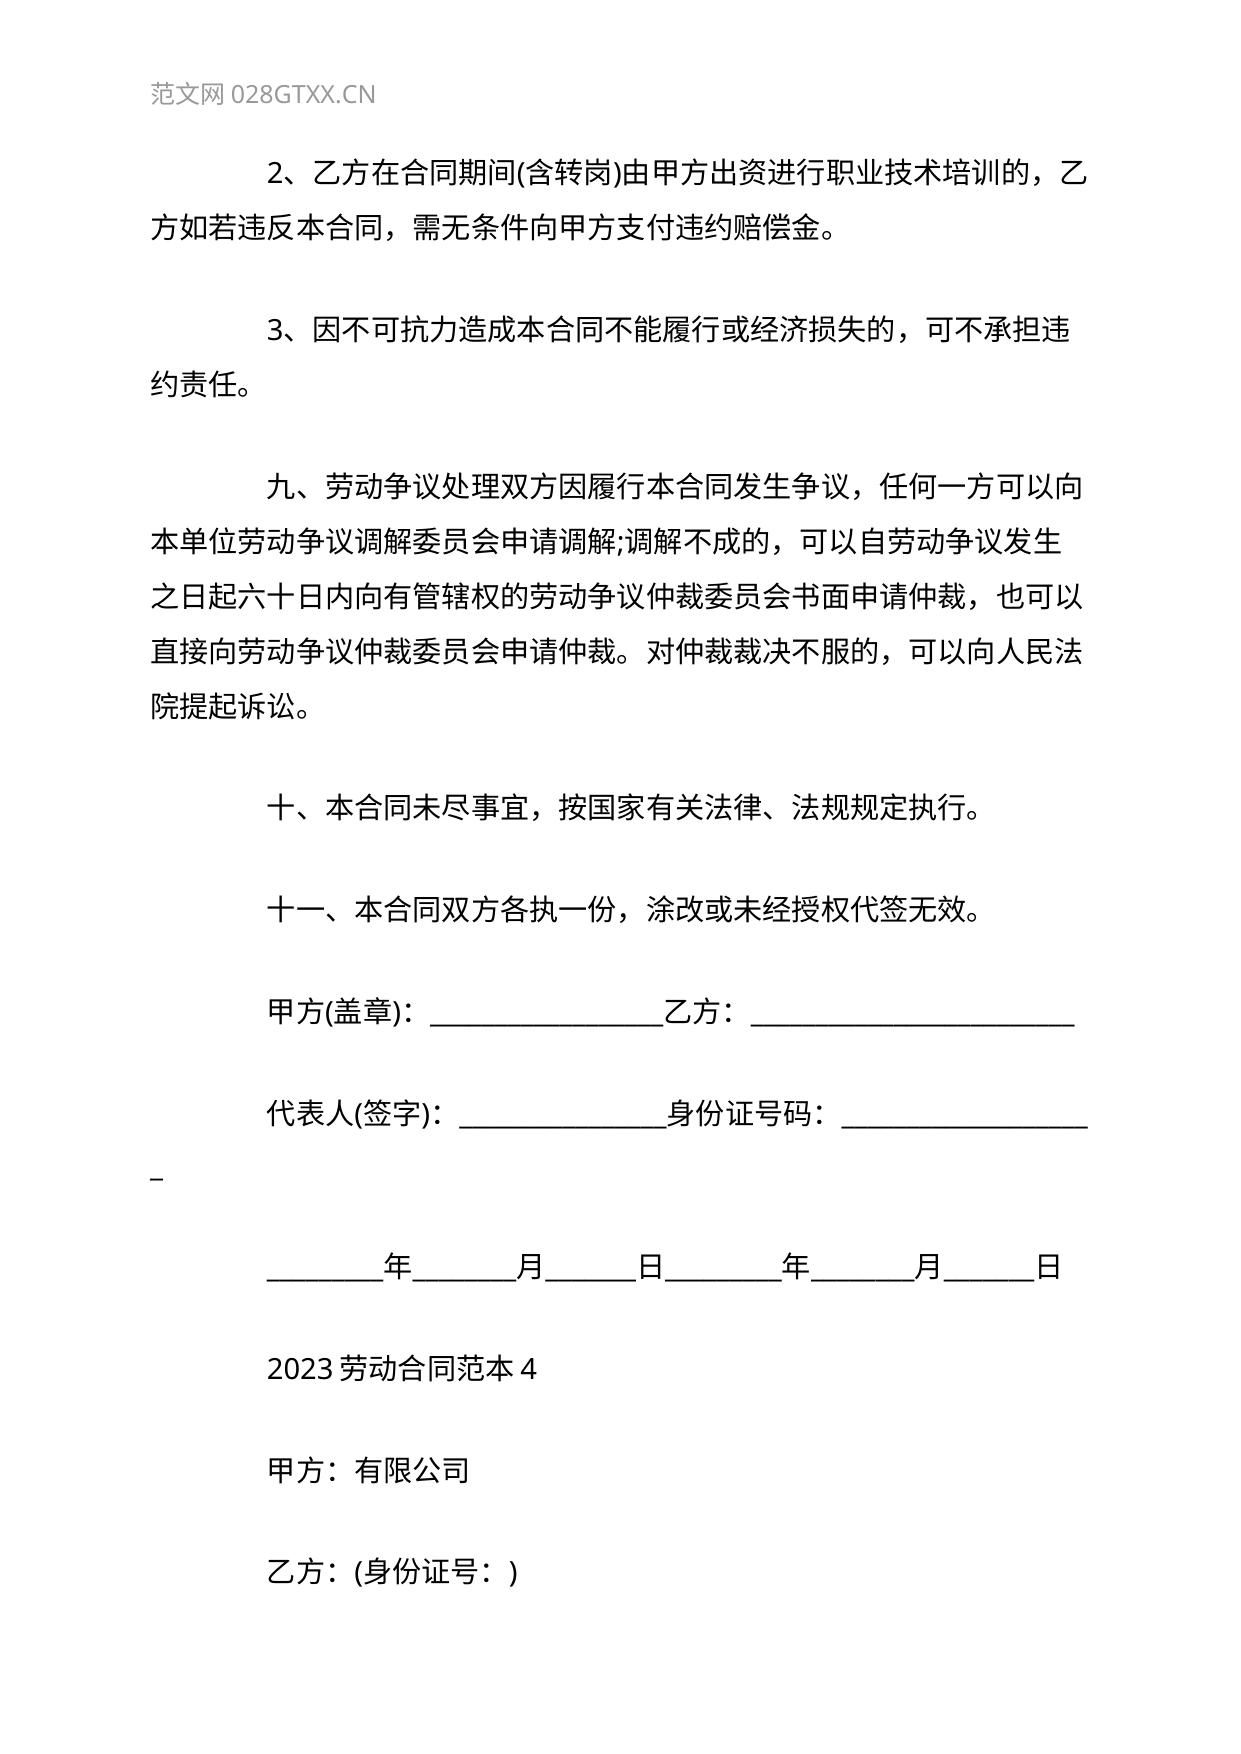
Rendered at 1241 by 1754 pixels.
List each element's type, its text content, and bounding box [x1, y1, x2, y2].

text 甲方(盖章)：__________________乙方：_________________________ [150, 988, 1090, 1031]
text 代表人(签字)：________________身份证号码：____________________ [150, 1091, 1090, 1184]
text 3、因不可抗力造成本合同不能履行或经济损失的，可不承担违约责任。 [150, 307, 1090, 404]
text 2、乙方在合同期间(含转岗)由甲方出资进行职业技术培训的，乙方如若违反本合同，需无条件向甲方支付违约赔偿金。 [150, 150, 1090, 247]
text 乙方：(身份证号：) [150, 1549, 1090, 1591]
text 九、劳动争议处理双方因履行本合同发生争议，任何一方可以向本单位劳动争议调解委员会申请调解;调解不成的，可以自劳动争议发生之日起六十日内向有管辖权的劳动争议仲裁委员会书面申请仲裁，也可以直接向劳动争议仲裁委员会申请仲裁。对仲裁裁决不服的，可以向人民法院提起诉讼。 [150, 463, 1090, 726]
text 十、本合同未尽事宜，按国家有关法律、法规规定执行。 [150, 785, 1090, 827]
text 十一、本合同双方各执一份，涂改或未经授权代签无效。 [150, 887, 1090, 929]
text 2023劳动合同范本4 [150, 1345, 1090, 1388]
text 甲方：有限公司 [150, 1447, 1090, 1489]
text _________年________月_______日_________年________月_______日 [150, 1243, 1090, 1286]
